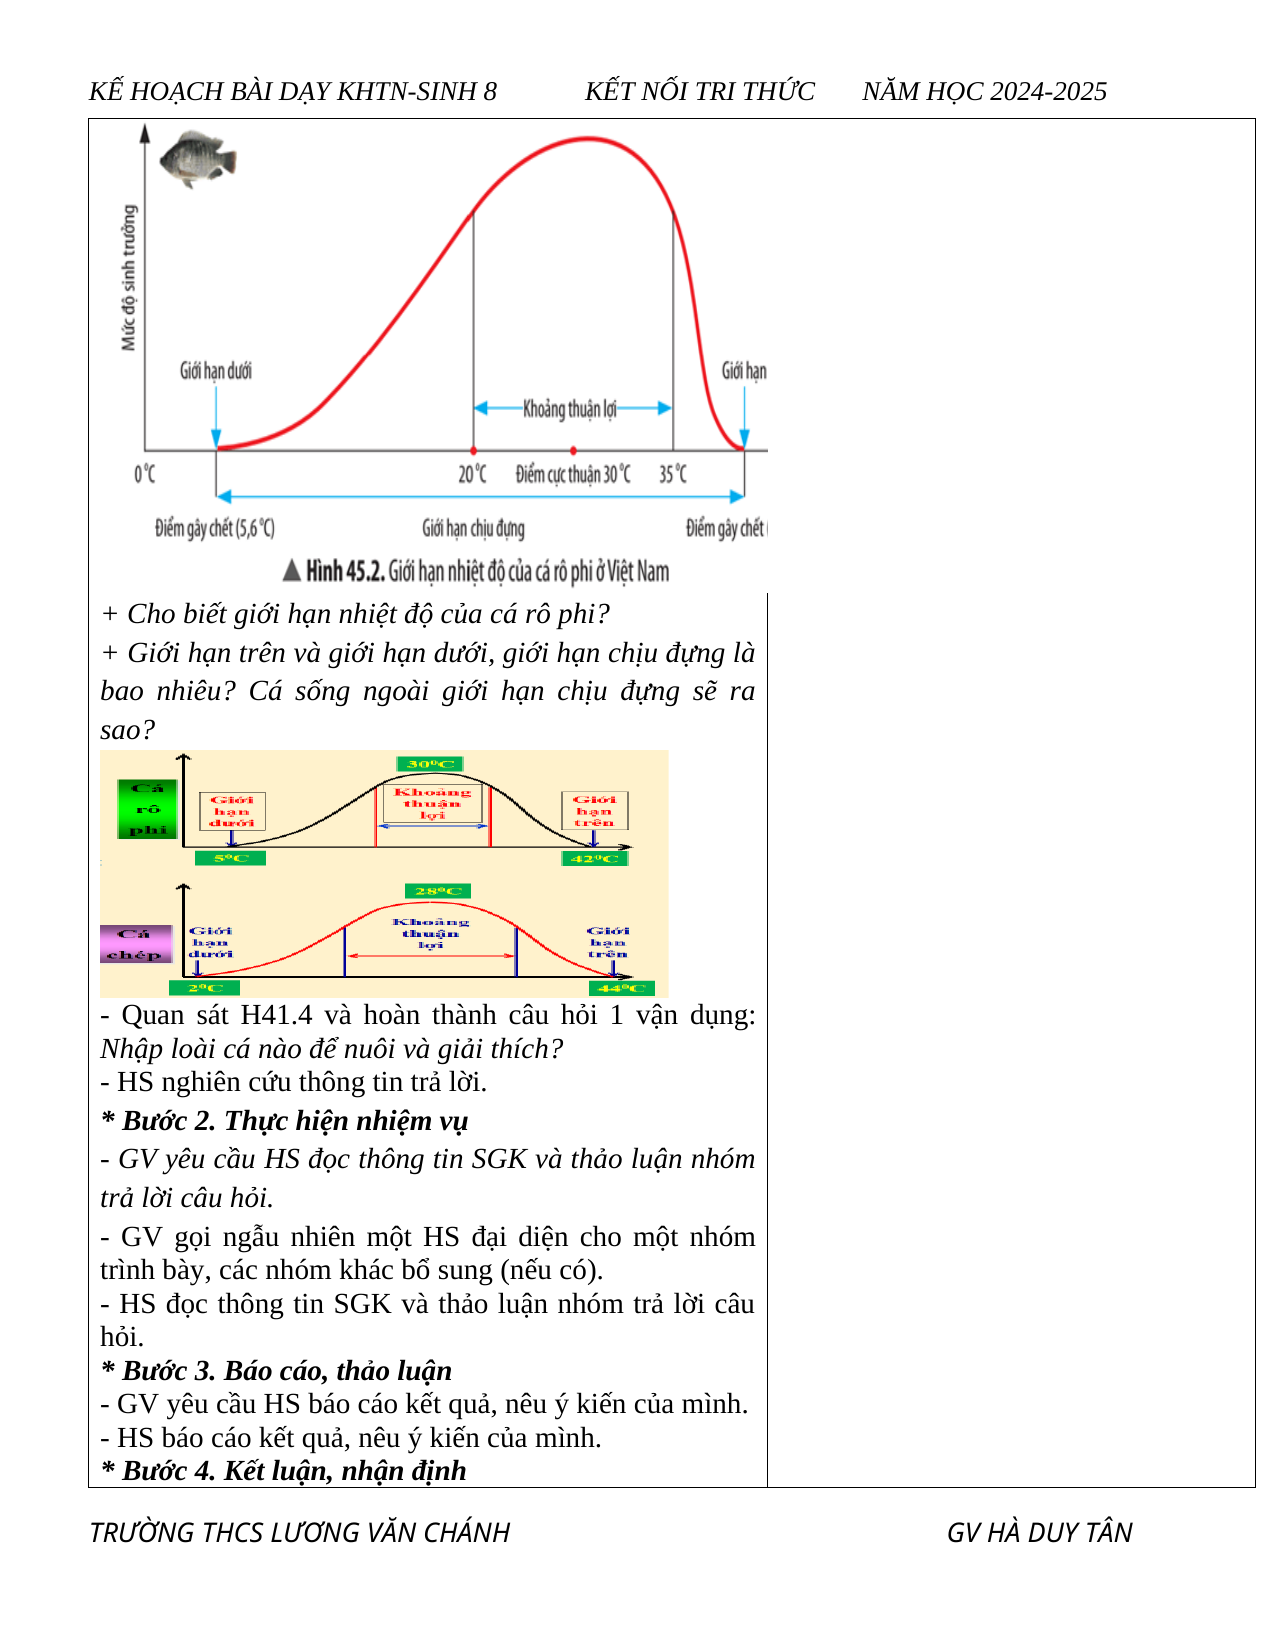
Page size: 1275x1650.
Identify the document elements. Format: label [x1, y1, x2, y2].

table_cell [768, 119, 1255, 1487]
table_cell [89, 119, 767, 1487]
picture [100, 750, 669, 998]
picture [100, 119, 768, 593]
